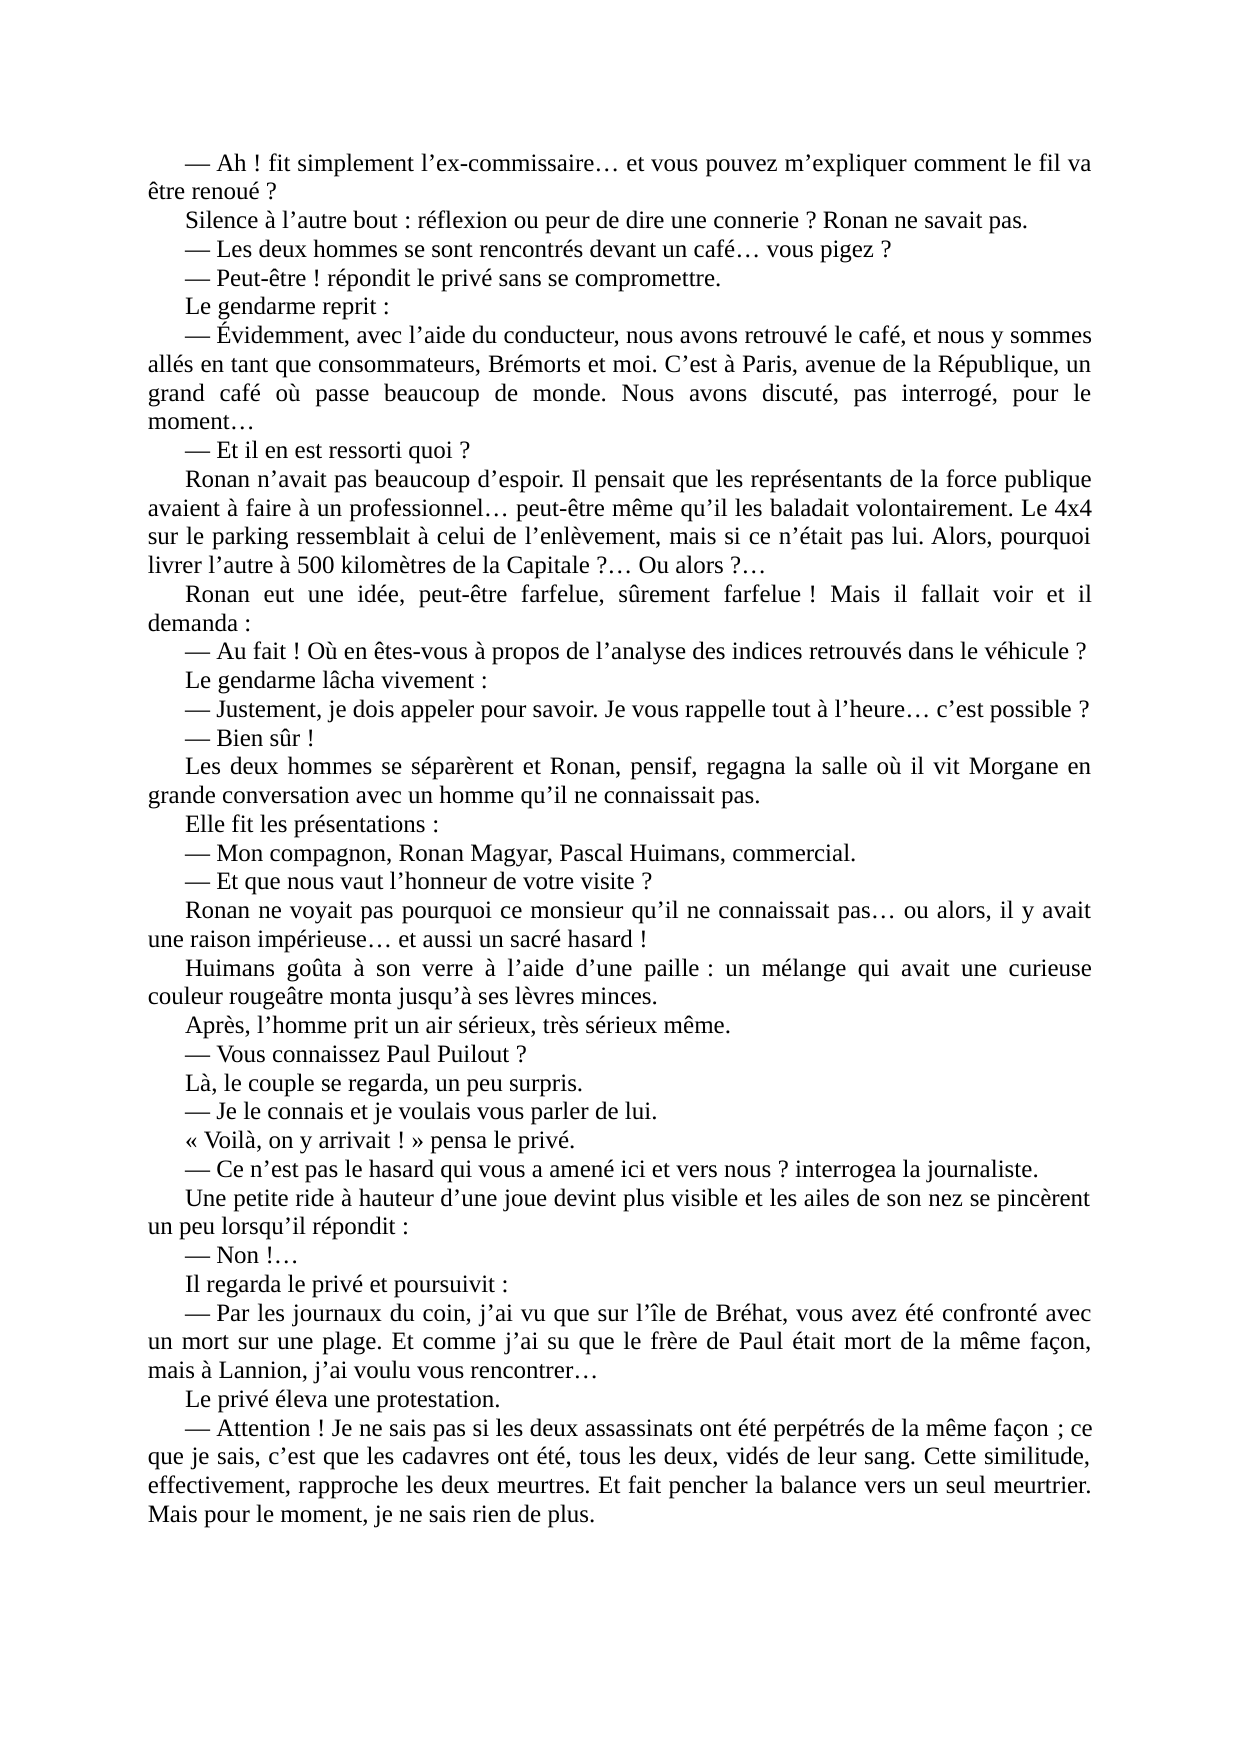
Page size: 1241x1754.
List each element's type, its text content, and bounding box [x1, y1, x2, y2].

text — Peut-être ! répondit le privé sans se compromettre. [148, 263, 1093, 291]
text — Justement, je dois appeler pour savoir. Je vous rappelle tout à l’heure… c’est possible ? [148, 694, 1093, 723]
text Silence à l’autre bout : réflexion ou peur de dire une connerie ? Ronan ne savait pas. [148, 205, 1093, 234]
text — Non !… [148, 1240, 1093, 1269]
text — Au fait ! Où en êtes-vous à propos de l’analyse des indices retrouvés dans le véhicule ? [148, 636, 1093, 665]
text — Ah ! fit simplement l’ex-commissaire… et vous pouvez m’expliquer comment le fil va être renoué ? [148, 148, 1093, 205]
text — Ce n’est pas le hasard qui vous a amené ici et vers nous ? interrogea la journaliste. [148, 1154, 1093, 1183]
text Une petite ride à hauteur d’une joue devint plus visible et les ailes de son nez se pincèrent un peu lorsqu’il répondit : [148, 1183, 1093, 1240]
text Après, l’homme prit un air sérieux, très sérieux même. [148, 1010, 1093, 1039]
text — Vous connaissez Paul Puilout ? [148, 1039, 1093, 1068]
text — Par les journaux du coin, j’ai vu que sur l’île de Bréhat, vous avez été confronté avec un mort sur une plage. Et comme j’ai su que le frère de Paul était mort de la même façon, mais à Lannion, j’ai voulu vous rencontrer… [148, 1298, 1093, 1384]
text — Évidemment, avec l’aide du conducteur, nous avons retrouvé le café, et nous y sommes allés en tant que consommateurs, Brémorts et moi. C’est à Paris, avenue de la République, un grand café où passe beaucoup de monde. Nous avons discuté, pas interrogé, pour le moment… [148, 320, 1093, 435]
text Le gendarme lâcha vivement : [148, 665, 1093, 694]
text — Les deux hommes se sont rencontrés devant un café… vous pigez ? [148, 234, 1093, 263]
text — Mon compagnon, Ronan Magyar, Pascal Huimans, commercial. [148, 838, 1093, 866]
text Elle fit les présentations : [148, 809, 1093, 838]
text Le gendarme reprit : [148, 291, 1093, 320]
text — Et que nous vaut l’honneur de votre visite ? [148, 866, 1093, 895]
text « Voilà, on y arrivait ! » pensa le privé. [148, 1125, 1093, 1154]
text Huimans goûta à son verre à l’aide d’une paille : un mélange qui avait une curieuse couleur rougeâtre monta jusqu’à ses lèvres minces. [148, 953, 1093, 1010]
text Ronan n’avait pas beaucoup d’espoir. Il pensait que les représentants de la force publique avaient à faire à un professionnel… peut-être même qu’il les baladait volontairement. Le 4x4 sur le parking ressemblait à celui de l’enlèvement, mais si ce n’était pas lui. Alors, pourquoi livrer l’autre à 500 kilomètres de la Capitale ?… Ou alors ?… [148, 464, 1093, 579]
text — Bien sûr ! [148, 723, 1093, 751]
text Les deux hommes se séparèrent et Ronan, pensif, regagna la salle où il vit Morgane en grande conversation avec un homme qu’il ne connaissait pas. [148, 751, 1093, 809]
text — Attention ! Je ne sais pas si les deux assassinats ont été perpétrés de la même façon ; ce que je sais, c’est que les cadavres ont été, tous les deux, vidés de leur sang. Cette similitude, effectivement, rapproche les deux meurtres. Et fait pencher la balance vers un seul meurtrier. Mais pour le moment, je ne sais rien de plus. [148, 1413, 1093, 1528]
text — Et il en est ressorti quoi ? [148, 435, 1093, 464]
text Ronan eut une idée, peut-être farfelue, sûrement farfelue ! Mais il fallait voir et il demanda : [148, 579, 1093, 636]
text Le privé éleva une protestation. [148, 1384, 1093, 1413]
text Il regarda le privé et poursuivit : [148, 1269, 1093, 1298]
text — Je le connais et je voulais vous parler de lui. [148, 1096, 1093, 1125]
text Ronan ne voyait pas pourquoi ce monsieur qu’il ne connaissait pas… ou alors, il y avait une raison impérieuse… et aussi un sacré hasard ! [148, 895, 1093, 953]
text Là, le couple se regarda, un peu surpris. [148, 1068, 1093, 1096]
